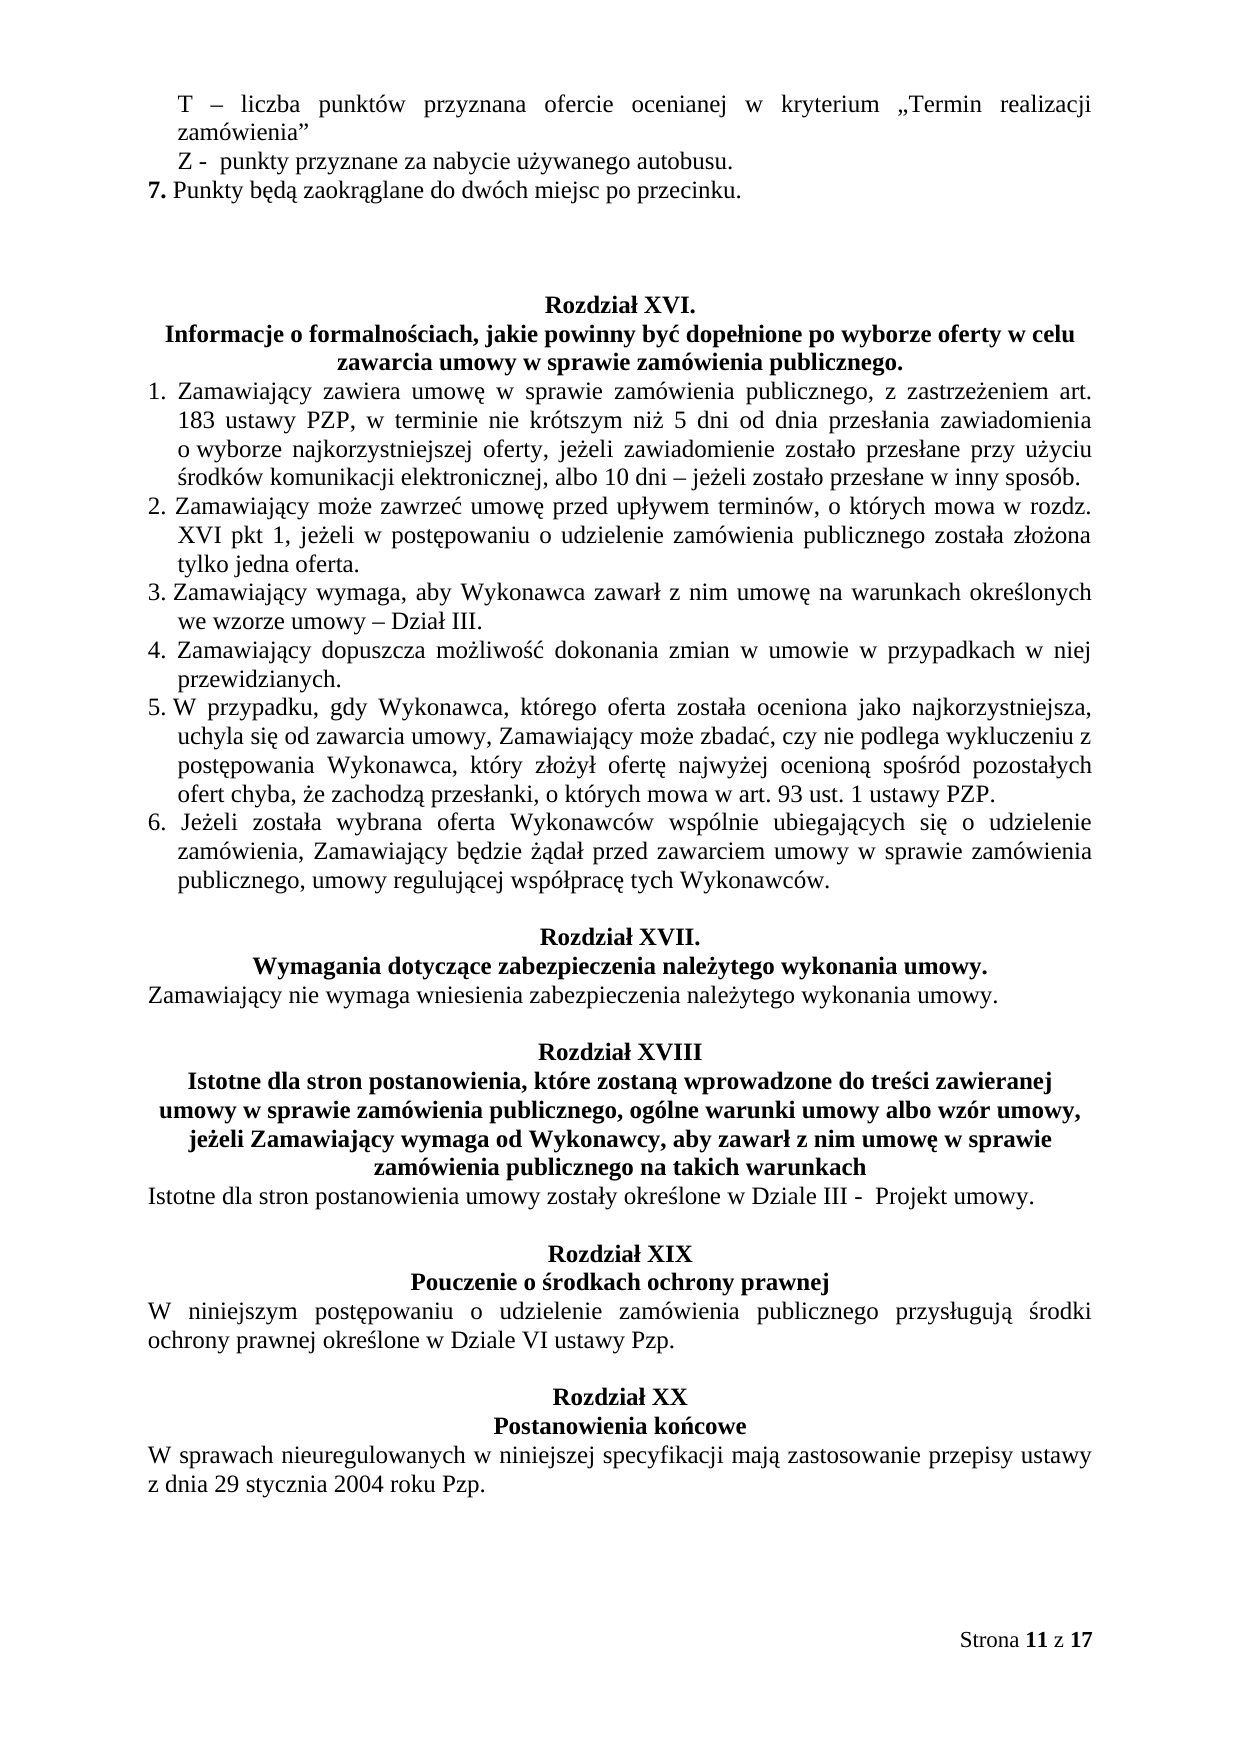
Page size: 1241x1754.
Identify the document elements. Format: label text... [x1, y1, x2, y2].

text Rozdział XX [148, 1382, 1093, 1411]
text W sprawach nieuregulowanych w niniejszej specyfikacji mają zastosowanie przepisy ustawy z dnia 29 stycznia 2004 roku Pzp. [148, 1440, 1093, 1497]
text Pouczenie o środkach ochrony prawnej [148, 1267, 1093, 1296]
text W niniejszym postępowaniu o udzielenie zamówienia publicznego przysługują środki ochrony prawnej określone w Dziale VI ustawy Pzp. [148, 1296, 1093, 1354]
text Postanowienia końcowe [148, 1411, 1093, 1440]
text 2. Zamawiający może zawrzeć umowę przed upływem terminów, o których mowa w rozdz. XVI pkt 1, jeżeli w postępowaniu o udzielenie zamówienia publicznego została złożona tylko jedna oferta. [148, 491, 1093, 577]
text T – liczba punktów przyznana ofercie ocenianej w kryterium „Termin realizacji zamówienia” [177, 89, 1093, 146]
text Istotne dla stron postanowienia umowy zostały określone w Dziale III - Projekt umowy. [148, 1181, 1093, 1210]
text Zamawiający nie wymaga wniesienia zabezpieczenia należytego wykonania umowy. [148, 980, 1093, 1009]
text 5. W przypadku, gdy Wykonawca, którego oferta została oceniona jako najkorzystniejsza, uchyla się od zawarcia umowy, Zamawiający może zbadać, czy nie podlega wykluczeniu z postępowania Wykonawca, który złożył ofertę najwyżej ocenioną spośród pozostałych ofert chyba, że zachodzą przesłanki, o których mowa w art. 93 ust. 1 ustawy PZP. [148, 692, 1093, 807]
text Z - punkty przyznane za nabycie używanego autobusu. [177, 146, 1093, 175]
text 4. Zamawiający dopuszcza możliwość dokonania zmian w umowie w przypadkach w niej przewidzianych. [148, 635, 1093, 692]
text Informacje o formalnościach, jakie powinny być dopełnione po wyborze oferty w celu zawarcia umowy w sprawie zamówienia publicznego. [148, 319, 1093, 376]
text 3. Zamawiający wymaga, aby Wykonawca zawarł z nim umowę na warunkach określonych we wzorze umowy – Dział III. [148, 577, 1093, 635]
text Rozdział XVIII [148, 1037, 1093, 1066]
text Wymagania dotyczące zabezpieczenia należytego wykonania umowy. [148, 951, 1093, 980]
text 6. Jeżeli została wybrana oferta Wykonawców wspólnie ubiegających się o udzielenie zamówienia, Zamawiający będzie żądał przed zawarciem umowy w sprawie zamówienia publicznego, umowy regulującej współpracę tych Wykonawców. [148, 807, 1093, 894]
text Rozdział XVII. [148, 922, 1093, 951]
text Rozdział XVI. [148, 290, 1093, 319]
text Istotne dla stron postanowienia, które zostaną wprowadzone do treści zawieranej umowy w sprawie zamówienia publicznego, ogólne warunki umowy albo wzór umowy, jeżeli Zamawiający wymaga od Wykonawcy, aby zawarł z nim umowę w sprawie zamówienia publicznego na takich warunkach [148, 1066, 1093, 1181]
text Rozdział XIX [148, 1239, 1093, 1267]
list Zamawiający zawiera umowę w sprawie zamówienia publicznego, z zastrzeżeniem art. 183 ustawy PZP, w terminie nie krótszym niż 5 dni od dnia przesłania zawiadomienia o wyborze najkorzystniejszej oferty, jeżeli zawiadomienie zostało przesłane przy użyciu środków komunikacji elektronicznej, albo 10 dni – jeżeli zostało przesłane w inny sposób. [148, 376, 1093, 491]
text 7. Punkty będą zaokrąglane do dwóch miejsc po przecinku. [148, 175, 1093, 204]
